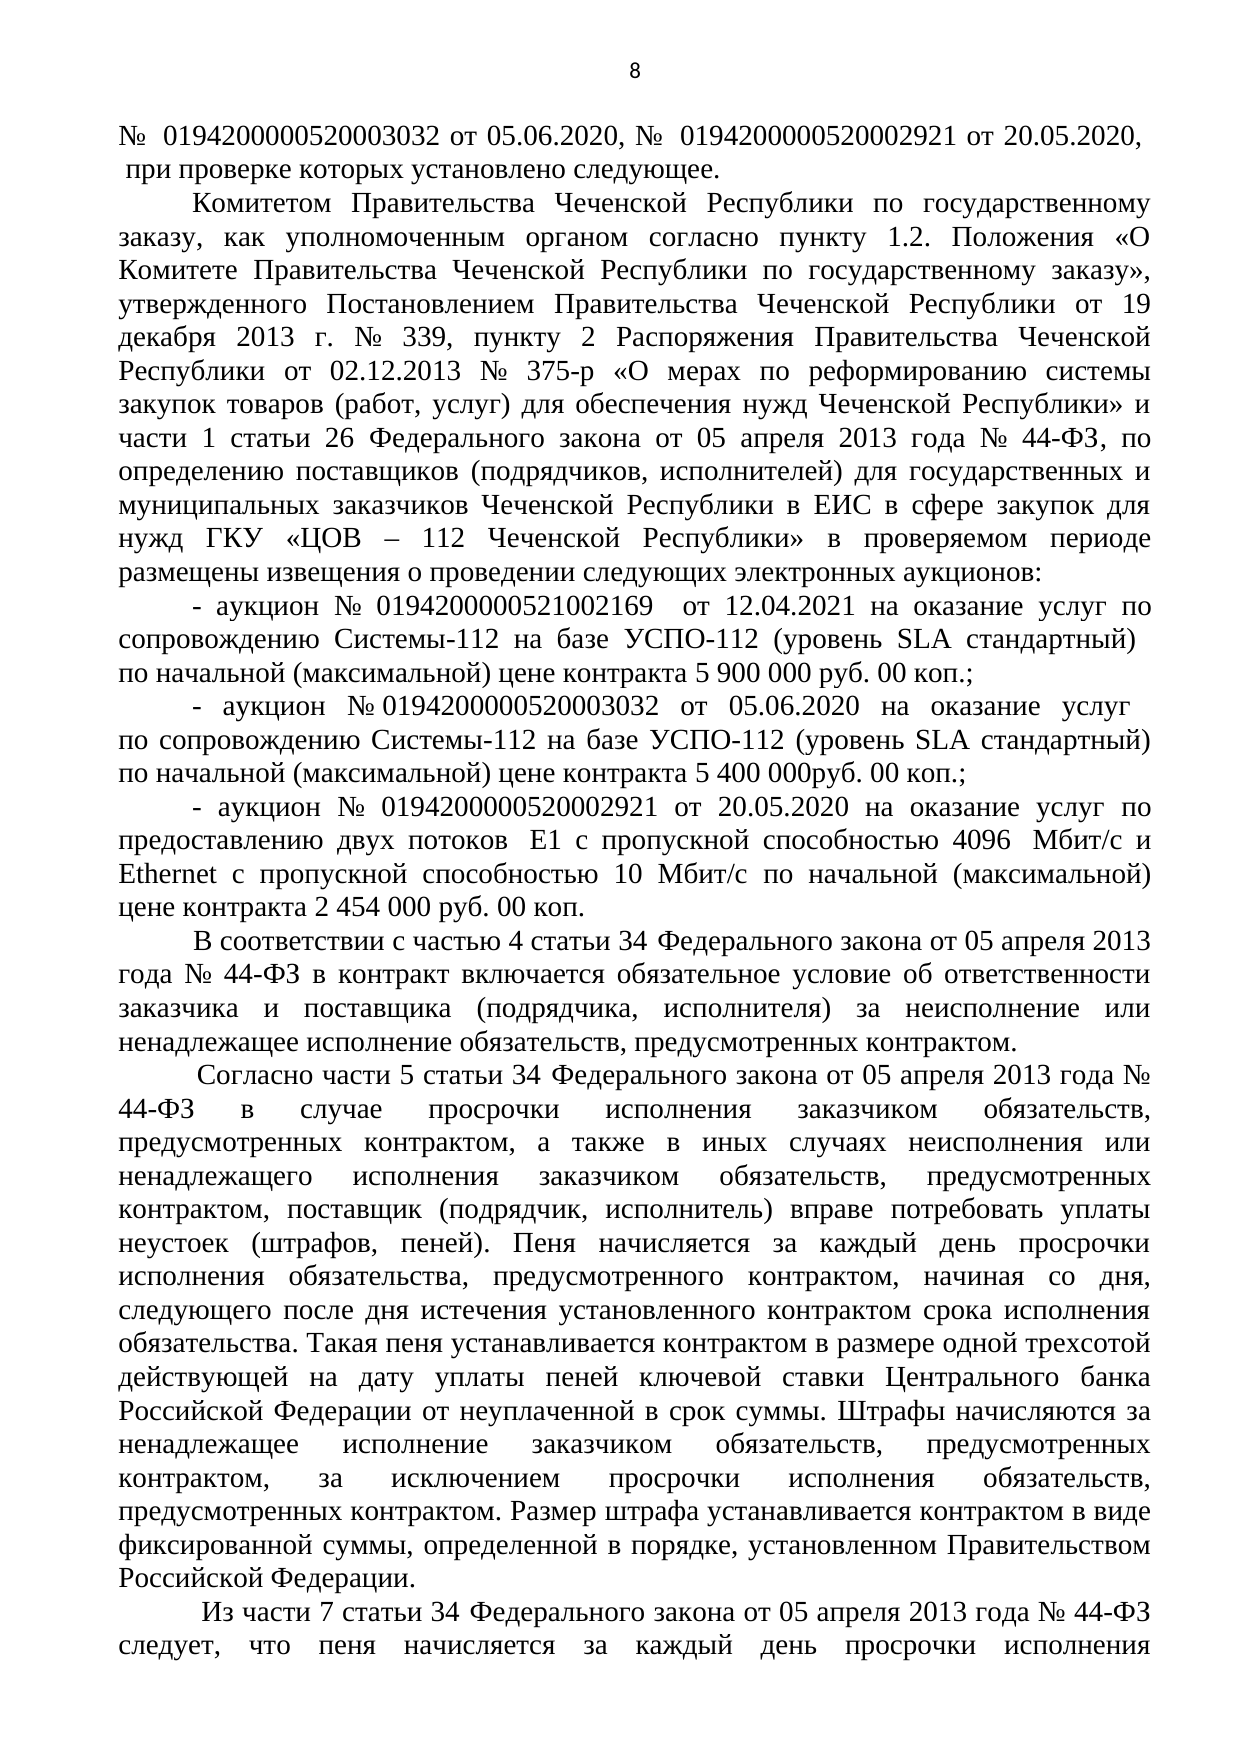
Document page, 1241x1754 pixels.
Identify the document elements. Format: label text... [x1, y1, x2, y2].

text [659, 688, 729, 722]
text - аукцион № от 05.06.2020 на оказание услуг по сопровождению Системы-112 на базе УСПО-112 (уровень SLA стандартный) по начальной (максимальной) цене контракта 5 400 000руб. 00 коп.; [118, 755, 695, 789]
text Согласно части 5 статьи 34 Федерального закона от 05 апреля 2013 года № 44-ФЗ в случае просрочки исполнения заказчиком обязательств, предусмотренных контрактом, а также в иных случаях неисполнения или ненадлежащего исполнения заказчиком обязательств, предусмотренных контрактом, поставщик (подрядчик, исполнитель) вправе потребовать уплаты неустоек (штрафов, пеней). Пеня начисляется за каждый день просрочки исполнения обязательства, предусмотренного контрактом, начиная со дня, следующего после дня истечения установленного контрактом срока исполнения обязательства. Такая пеня устанавливается контрактом в размере одной трехсотой действующей на дату уплаты пеней ключевой ставки Центрального банка Российской Федерации от неуплаченной в срок суммы. Штрафы начисляются за ненадлежащее исполнение заказчиком обязательств, предусмотренных контрактом, за исключением просрочки исполнения обязательств, предусмотренных контрактом. Размер штрафа устанавливается контрактом в виде фиксированной суммы, определенной в порядке, установленном Правительством Российской Федерации. [118, 1057, 1152, 1594]
text - аукцион № от 12.04.2021 на оказание услуг по сопровождению Системы-112 на базе УСПО-112 (уровень SLA стандартный) по начальной (максимальной) цене контракта 5 900 000 руб. 00 коп.; [118, 655, 695, 688]
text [118, 1594, 1152, 1661]
text - аукцион № от 05.06.2020 на оказание услуг по сопровождению Системы-112 на базе УСПО-112 (уровень SLA стандартный) по начальной (максимальной) цене контракта 5 400 000руб. 00 коп.; [811, 755, 1152, 789]
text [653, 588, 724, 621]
text - аукцион № от 12.04.2021 на оказание услуг по сопровождению Системы-112 на базе УСПО-112 (уровень SLA стандартный) по начальной (максимальной) цене контракта 5 900 000 руб. 00 коп.; [819, 621, 1152, 688]
text - аукцион № от 20.05.2020 на оказание услуг по предоставлению двух потоков Е1 с пропускной способностью 4096 Мбит/с и Ethernet с пропускной способностью 10 Мбит/с по начальной (максимальной) цене контракта 2 454 000 руб. 00 коп. [118, 789, 1152, 923]
text В соответствии с частью 4 статьи 34 Федерального закона от 05 апреля 2013 года № 44-ФЗ в контракт включается обязательное условие об ответственности заказчика и поставщика (подрядчика, исполнителя) за неисполнение или ненадлежащее исполнение обязательств, предусмотренных контрактом. [118, 923, 1152, 1057]
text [118, 118, 1152, 185]
text Комитетом Правительства Чеченской Республики по государственному заказу, как уполномоченным органом согласно пункту 1.2. Положения «О Комитете Правительства Чеченской Республики по государственному заказу», утвержденного Постановлением Правительства Чеченской Республики от 19 декабря 2013 г. № 339, пункту 2 Распоряжения Правительства Чеченской Республики от 02.12.2013 № 375-р «О мерах по реформированию системы закупок товаров (работ, услуг) для обеспечения нужд Чеченской Республики» и части 1 статьи 26 Федерального закона от 05 апреля 2013 года № 44-ФЗ, по определению поставщиков (подрядчиков, исполнителей) для государственных и муниципальных заказчиков Чеченской Республики в ЕИС в сфере закупок для нужд ГКУ «ЦОВ – 112 Чеченской Республики» в проверяемом периоде размещены извещения о проведении следующих электронных аукционов: [118, 185, 1152, 588]
